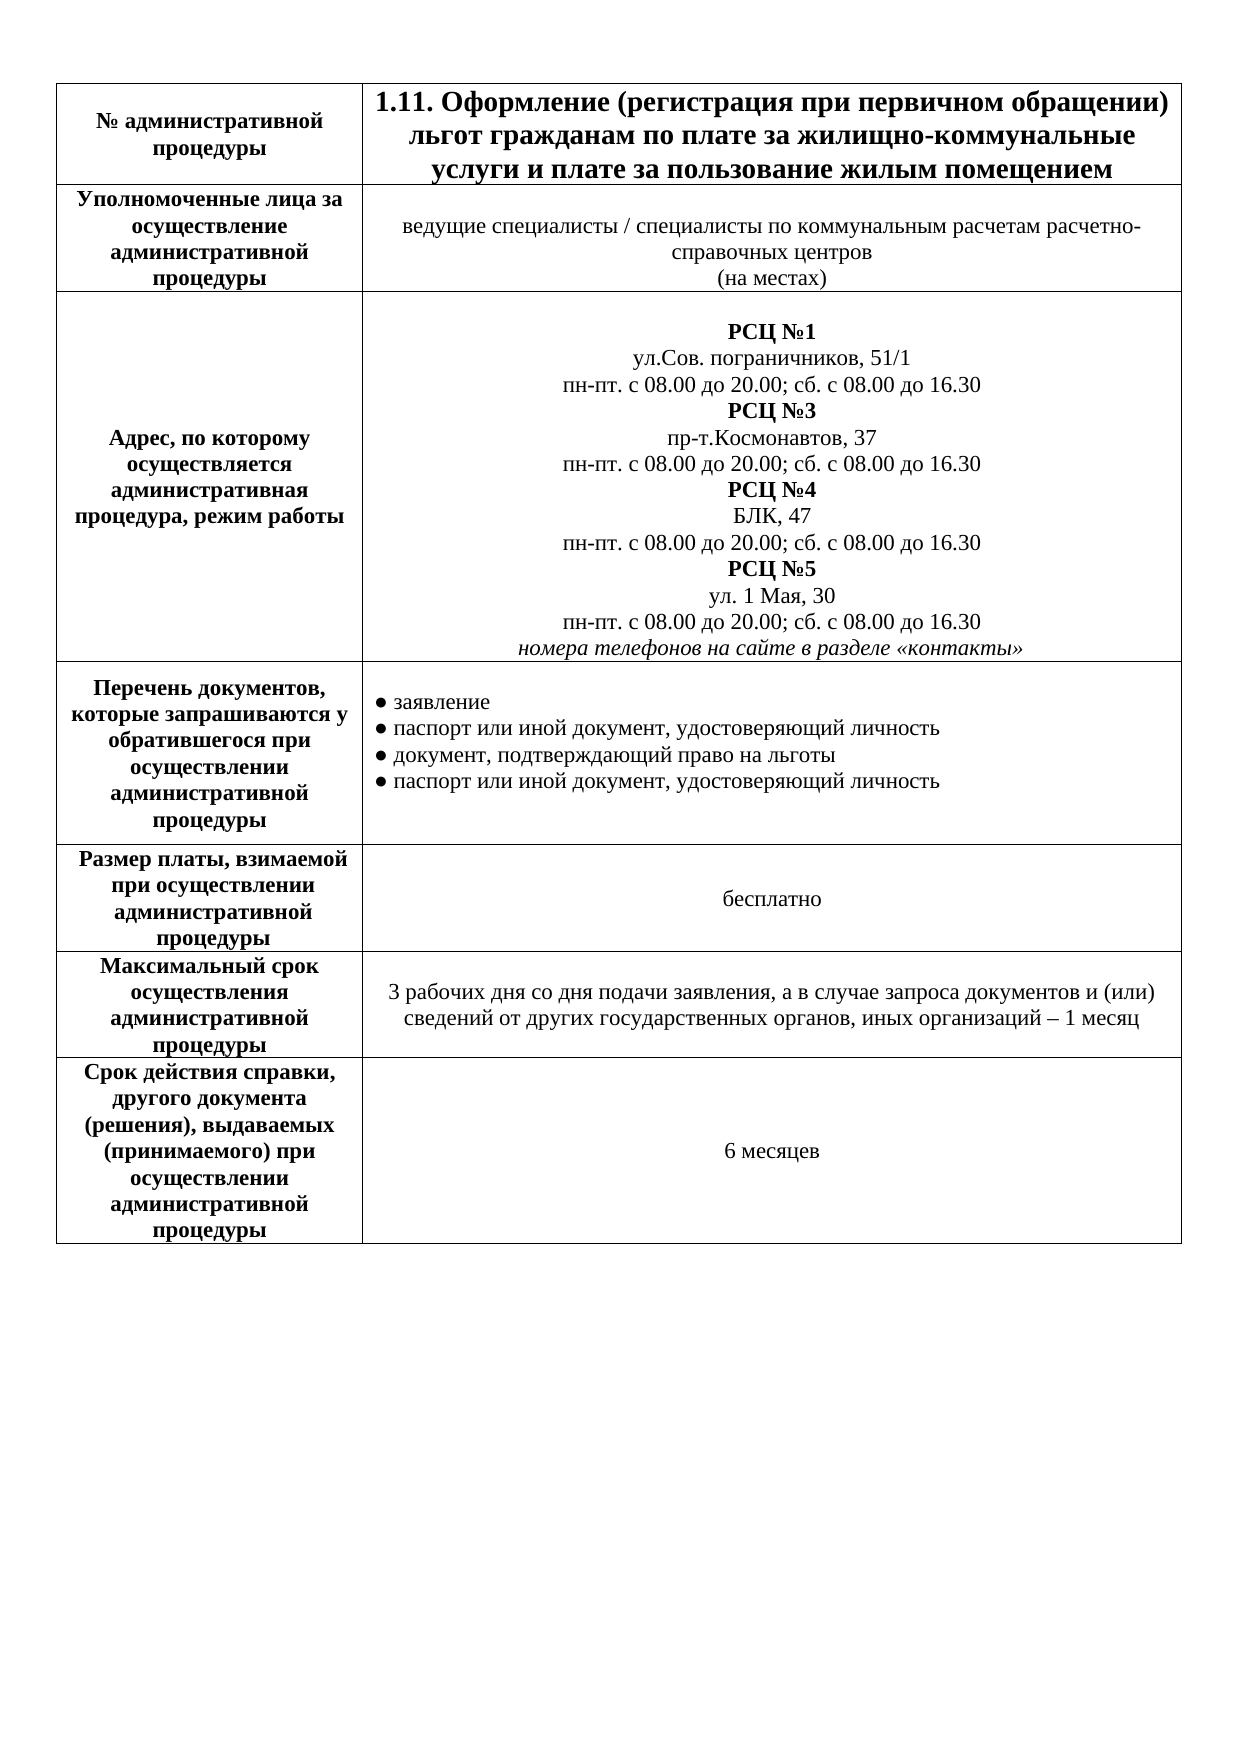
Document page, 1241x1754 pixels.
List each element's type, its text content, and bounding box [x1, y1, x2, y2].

table_cell ведущие специалисты / специалисты по коммунальным расчетам расчетно-справочных центров (на местах) [363, 185, 1181, 291]
table_header 1.11. Оформление (регистрация при первичном обращении) льгот гражданам по плате за жилищно-коммунальные услуги и плате за пользование жилым помещением [363, 84, 1181, 184]
table_cell Максимальный срок осуществления административной процедуры [57, 952, 362, 1057]
table_cell Перечень документов, которые запрашиваются у обратившегося при осуществлении административной процедуры [57, 662, 362, 844]
table_cell Размер платы, взимаемой при осуществлении административной процедуры [57, 845, 362, 951]
table_cell бесплатно [363, 845, 1181, 951]
table_cell Срок действия справки, другого документа (решения), выдаваемых (принимаемого) при осуществлении административной процедуры [57, 1058, 362, 1243]
table_cell РСЦ №1 ул.Сов. пограничников, 51/1 пн-пт. с 08.00 до 20.00; сб. с 08.00 до 16.30 РСЦ №3 пр-т.Космонавтов, 37 пн-пт. с 08.00 до 20.00; сб. с 08.00 до 16.30 РСЦ №4 БЛК, 47 пн-пт. с 08.00 до 20.00; сб. с 08.00 до 16.30 РСЦ №5 ул. 1 Мая, 30 пн-пт. с 08.00 до 20.00; сб. с 08.00 до 16.30 номера телефонов на сайте в разделе «контакты» [363, 292, 1181, 661]
table_cell Уполномоченные лица за осуществление административной процедуры [57, 185, 362, 291]
table_cell 6 месяцев [363, 1058, 1181, 1243]
table_cell ● заявление ● паспорт или иной документ, удостоверяющий личность ● документ, подтверждающий право на льготы ● паспорт или иной документ, удостоверяющий личность [363, 662, 1181, 844]
table_cell 3 рабочих дня со дня подачи заявления, а в случае запроса документов и (или) сведений от других государственных органов, иных организаций – 1 месяц [363, 952, 1181, 1057]
table_cell Адрес, по которому осуществляется административная процедура, режим работы [57, 292, 362, 661]
table_header № административной процедуры [57, 84, 362, 184]
